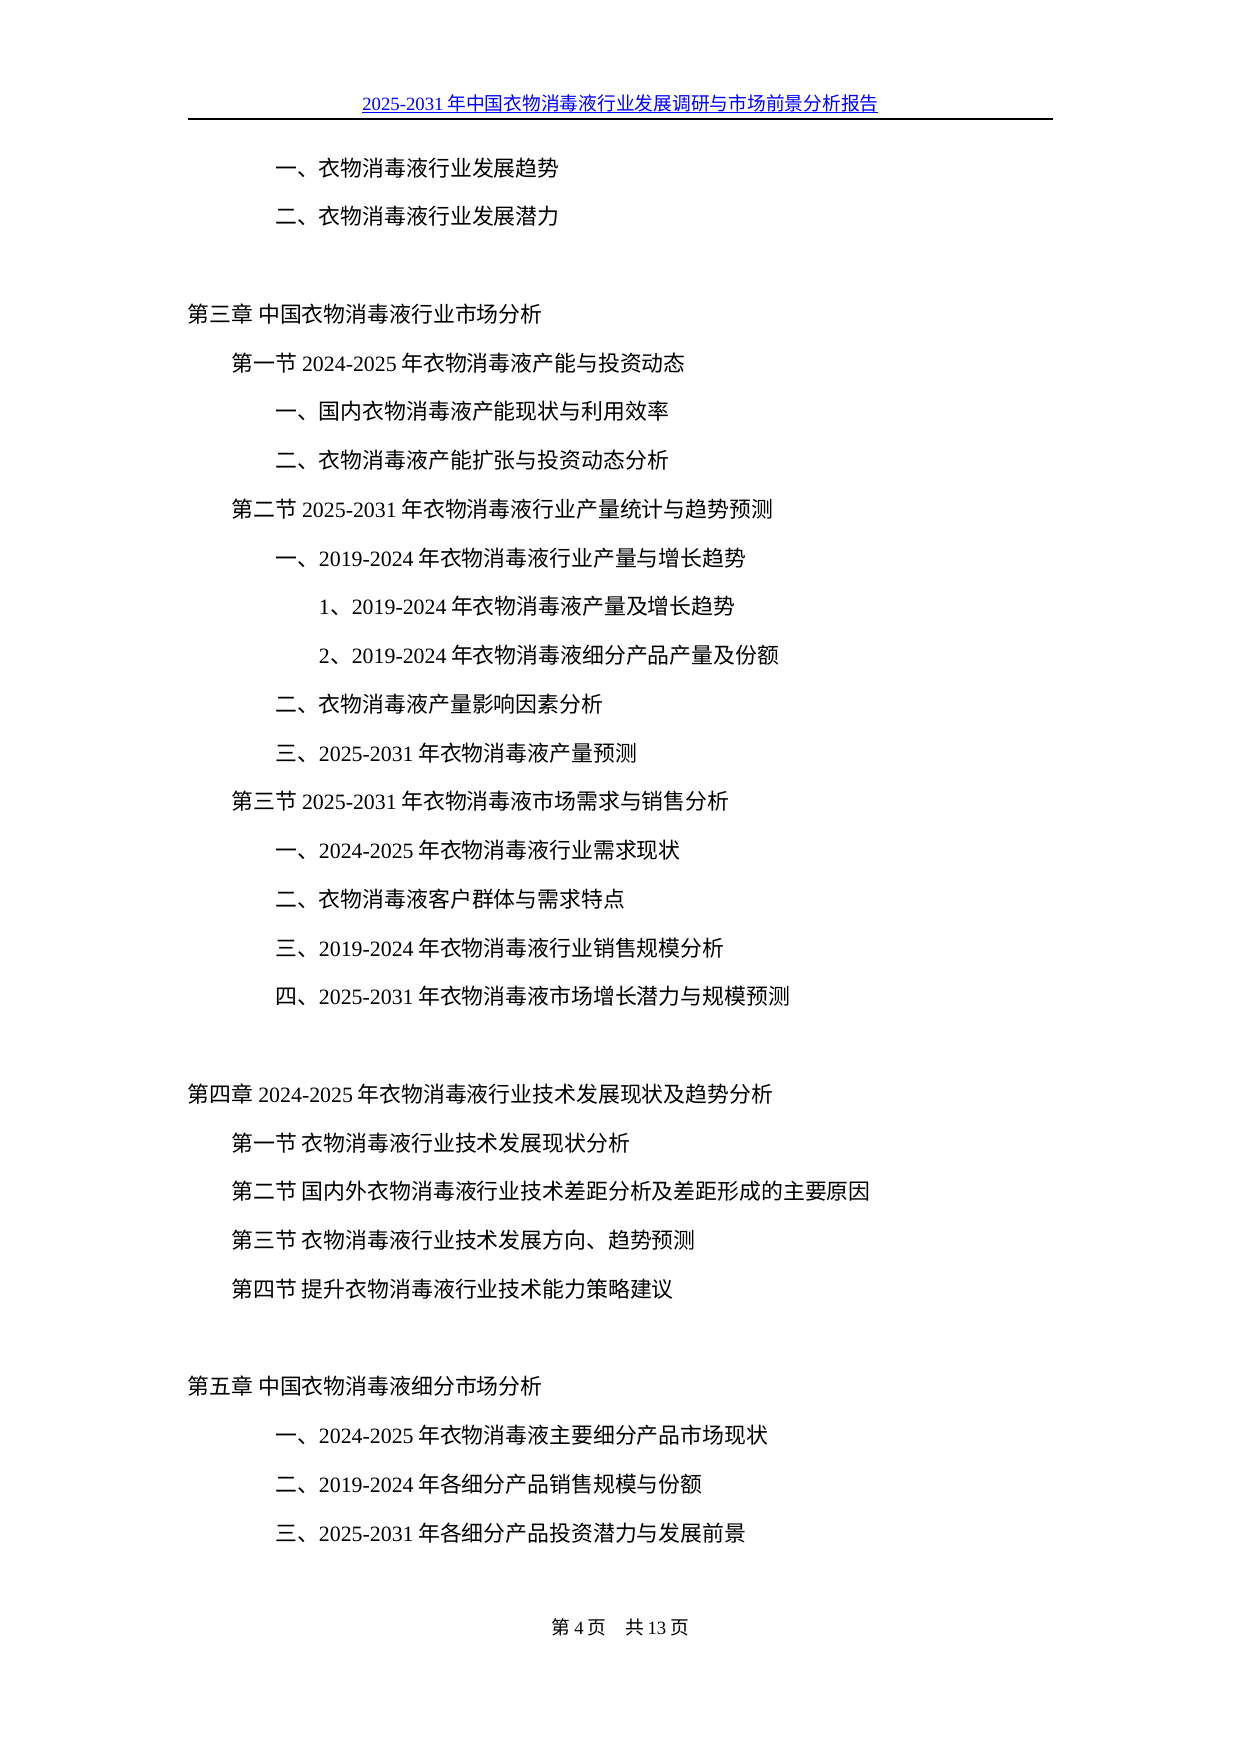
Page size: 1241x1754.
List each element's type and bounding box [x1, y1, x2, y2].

text [187, 150, 1053, 1548]
